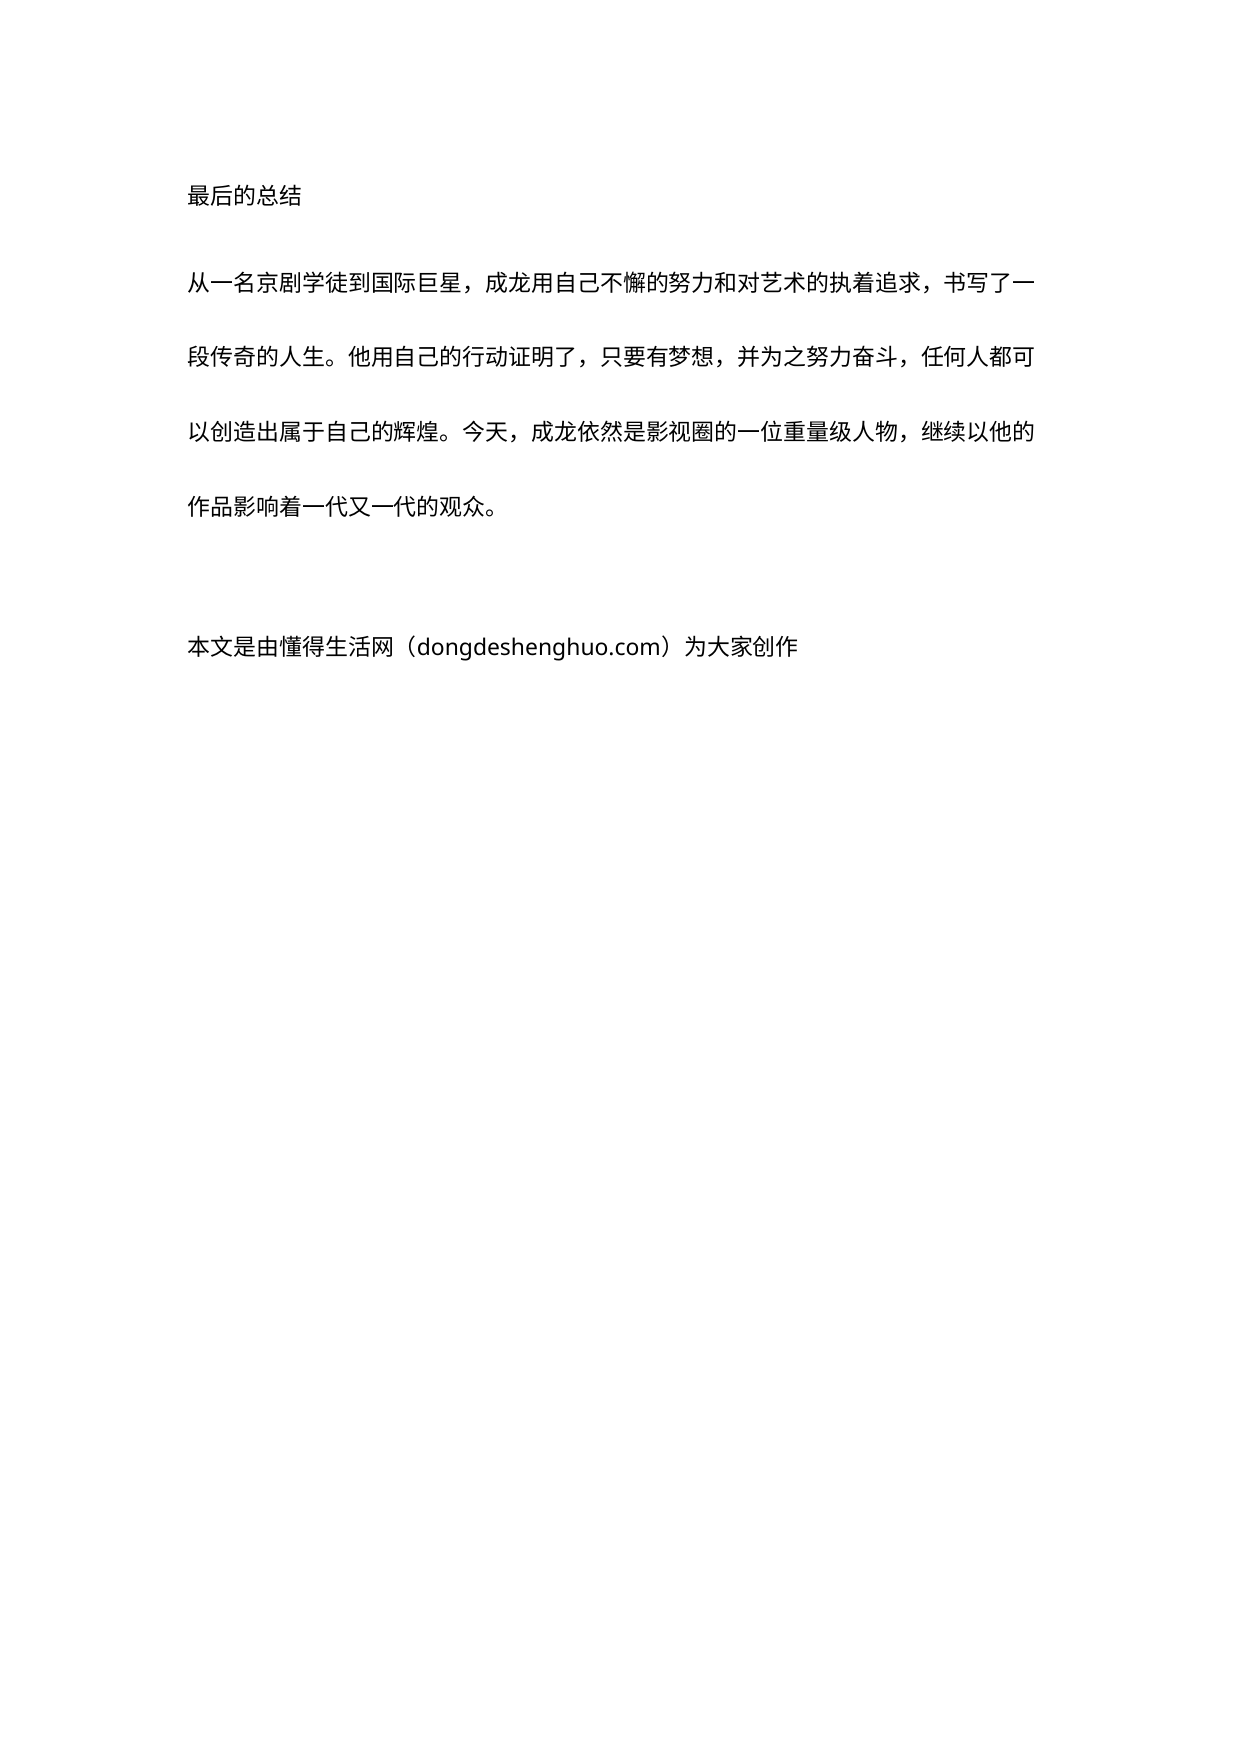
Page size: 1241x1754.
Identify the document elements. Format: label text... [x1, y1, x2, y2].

text 本文是由懂得生活网（dongdeshenghuo.com）为大家创作 [187, 613, 1053, 678]
text 最后的总结 [187, 162, 1053, 227]
text 从一名京剧学徒到国际巨星，成龙用自己不懈的努力和对艺术的执着追求，书写了一段传奇的人生。他用自己的行动证明了，只要有梦想，并为之努力奋斗，任何人都可以创造出属于自己的辉煌。今天，成龙依然是影视圈的一位重量级人物，继续以他的作品影响着一代又一代的观众。 [187, 248, 1053, 538]
